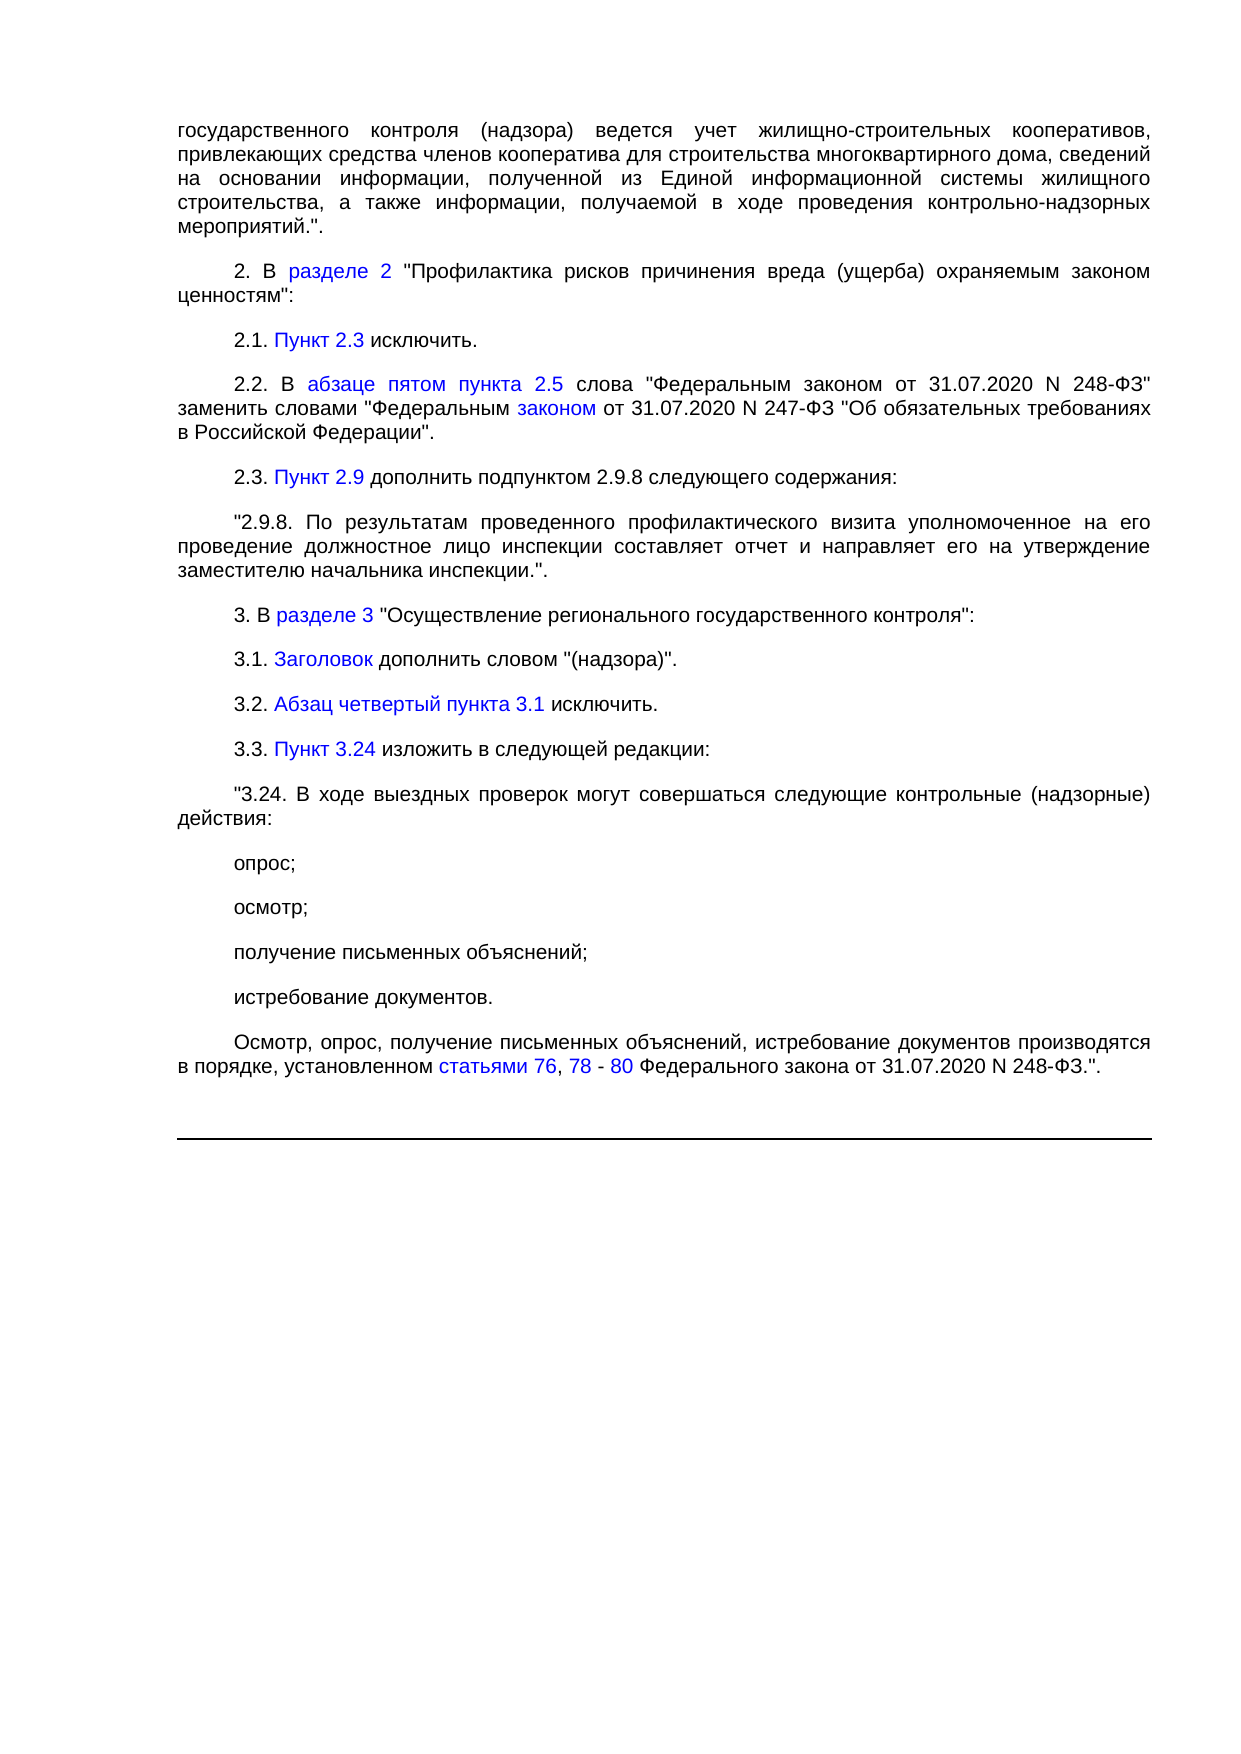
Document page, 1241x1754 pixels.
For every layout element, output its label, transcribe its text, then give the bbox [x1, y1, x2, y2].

text 3. В разделе 3 "Осуществление регионального государственного контроля": [177, 602, 1152, 626]
text получение письменных объяснений; [177, 940, 1152, 964]
text "2.9.8. По результатам проведенного профилактического визита уполномоченное на его проведение должностное лицо инспекции составляет отчет и направляет его на утверждение заместителю начальника инспекции.". [177, 510, 1152, 582]
text осмотр; [177, 895, 1152, 919]
text истребование документов. [177, 985, 1152, 1009]
text Осмотр, опрос, получение письменных объяснений, истребование документов производятся в порядке, установленном статьями 76, 78 - 80 Федерального закона от 31.07.2020 N 248-ФЗ.". [177, 1029, 1152, 1077]
text 2. В разделе 2 "Профилактика рисков причинения вреда (ущерба) охраняемым законом ценностям": [177, 259, 1152, 307]
text 2.2. В абзаце пятом пункта 2.5 слова "Федеральным законом от 31.07.2020 N 248-ФЗ" заменить словами "Федеральным законом от 31.07.2020 N 247-ФЗ "Об обязательных требованиях в Российской Федерации". [177, 372, 1152, 444]
text 2.3. Пункт 2.9 дополнить подпунктом 2.9.8 следующего содержания: [177, 465, 1152, 489]
text 3.2. Абзац четвертый пункта 3.1 исключить. [177, 692, 1152, 716]
text 3.1. Заголовок дополнить словом "(надзора)". [177, 647, 1152, 671]
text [177, 118, 1152, 238]
text "3.24. В ходе выездных проверок могут совершаться следующие контрольные (надзорные) действия: [177, 782, 1152, 829]
text опрос; [177, 850, 1152, 874]
text 2.1. Пункт 2.3 исключить. [177, 327, 1152, 351]
text 3.3. Пункт 3.24 изложить в следующей редакции: [177, 737, 1152, 761]
